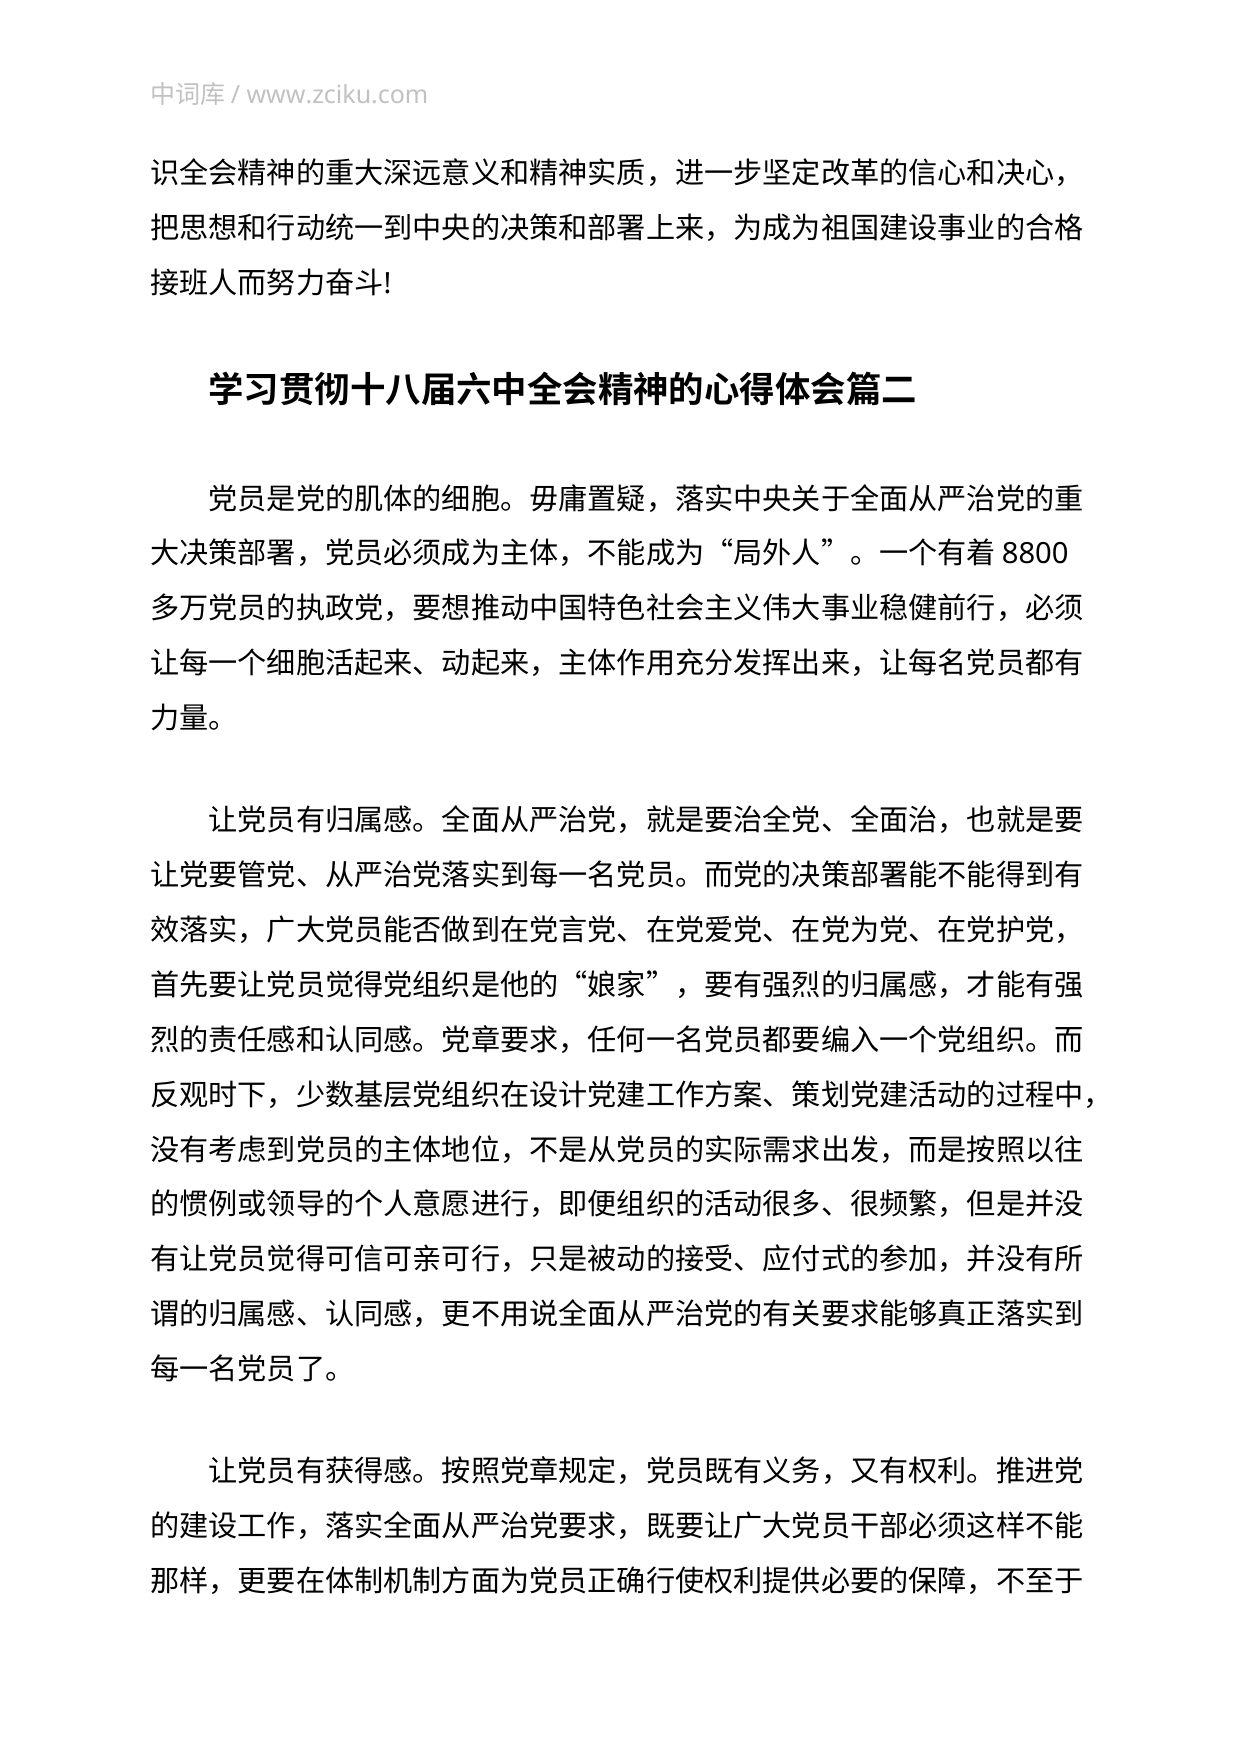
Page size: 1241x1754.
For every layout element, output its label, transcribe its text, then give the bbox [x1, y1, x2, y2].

text 让党员有归属感。全面从严治党，就是要治全党、全面治，也就是要让党要管党、从严治党落实到每一名党员。而党的决策部署能不能得到有效落实，广大党员能否做到在党言党、在党爱党、在党为党、在党护党，首先要让党员觉得党组织是他的“娘家”，要有强烈的归属感，才能有强烈的责任感和认同感。党章要求，任何一名党员都要编入一个党组织。而反观时下，少数基层党组织在设计党建工作方案、策划党建活动的过程中，没有考虑到党员的主体地位，不是从党员的实际需求出发，而是按照以往的惯例或领导的个人意愿进行，即便组织的活动很多、很频繁，但是并没有让党员觉得可信可亲可行，只是被动的接受、应付式的参加，并没有所谓的归属感、认同感，更不用说全面从严治党的有关要求能够真正落实到每一名党员了。 [150, 797, 1090, 1388]
text 学习贯彻十八届六中全会精神的心得体会篇二 [150, 362, 1090, 413]
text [150, 1447, 1090, 1599]
text 党员是党的肌体的细胞。毋庸置疑，落实中央关于全面从严治党的重大决策部署，党员必须成为主体，不能成为“局外人”。一个有着8800多万党员的执政党，要想推动中国特色社会主义伟大事业稳健前行，必须让每一个细胞活起来、动起来，主体作用充分发挥出来，让每名党员都有力量。 [150, 475, 1090, 737]
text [150, 150, 1090, 302]
